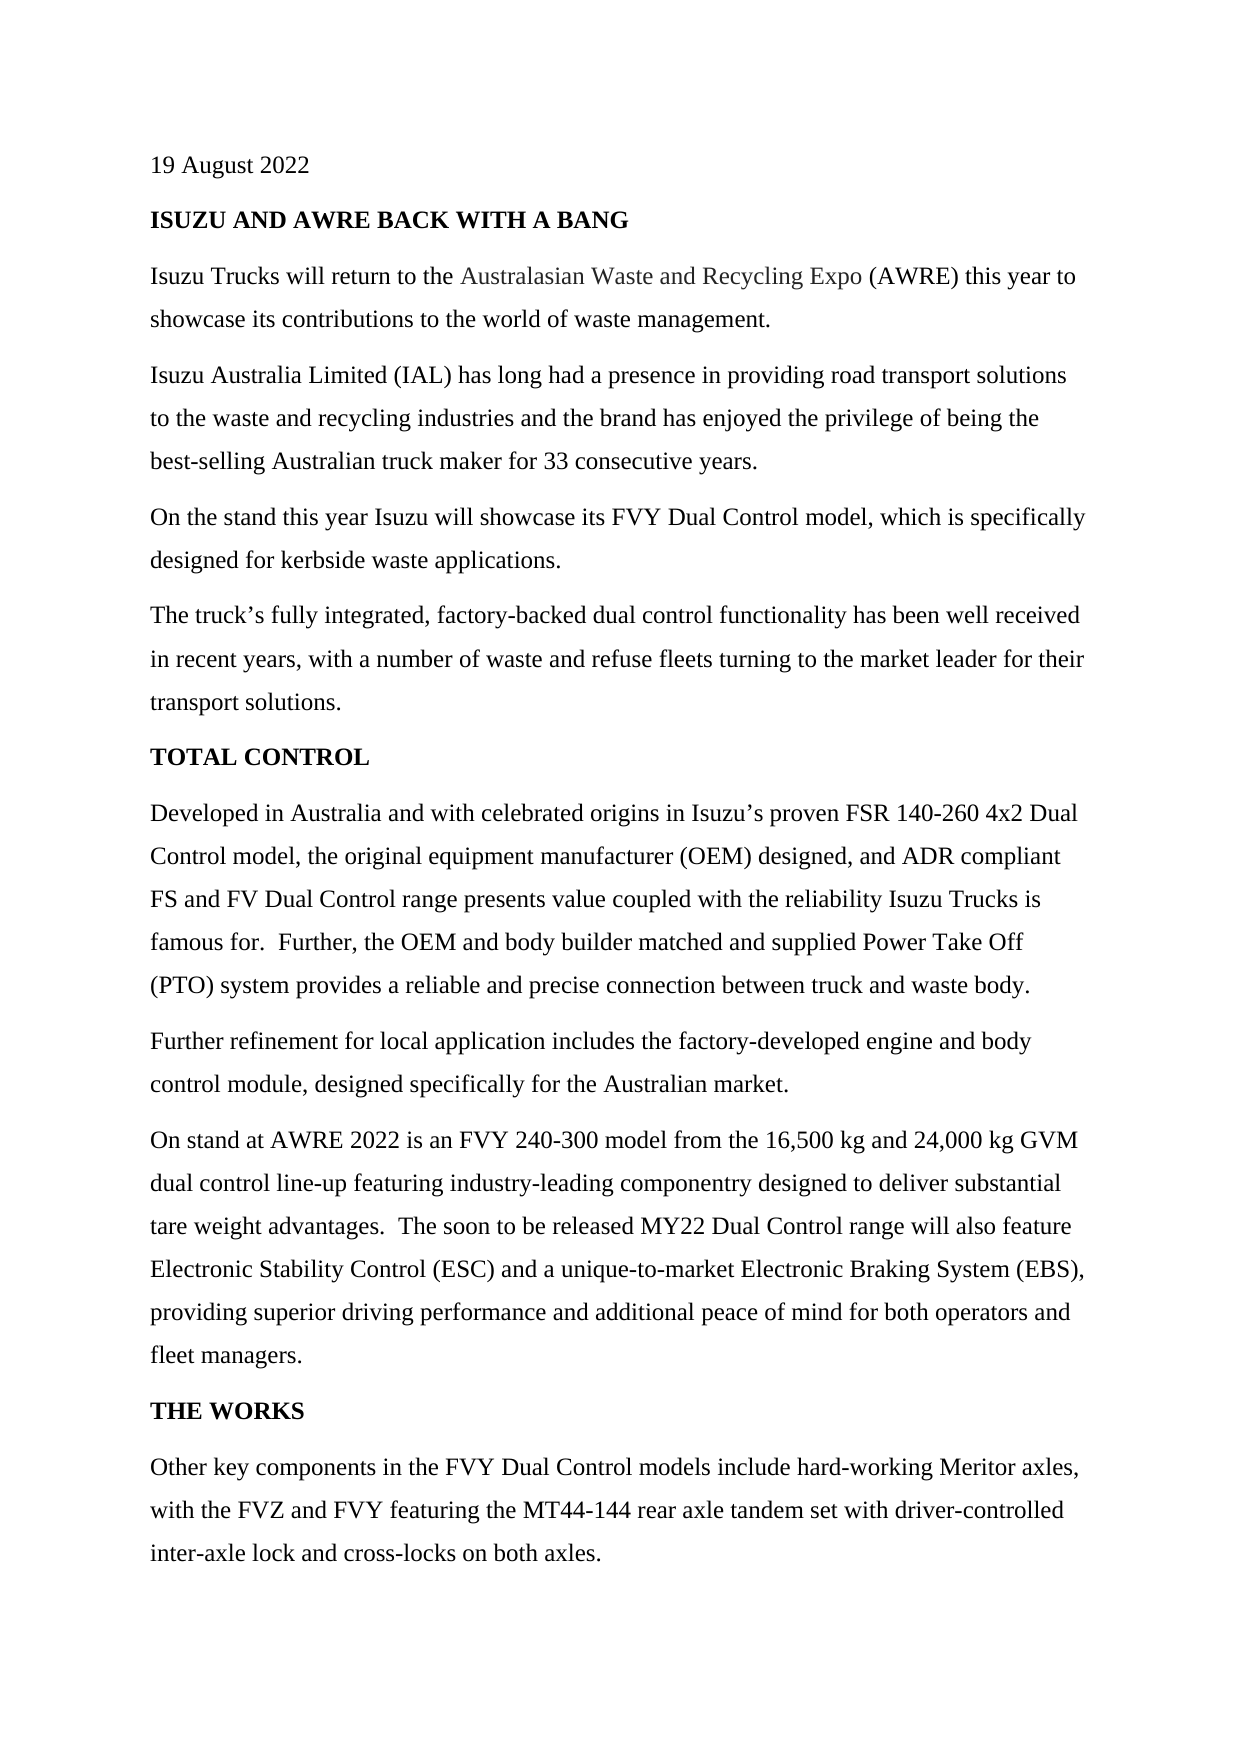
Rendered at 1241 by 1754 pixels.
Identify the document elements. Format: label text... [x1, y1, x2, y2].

text TOTAL CONTROL [150, 742, 1090, 771]
text Further refinement for local application includes the factory-developed engine and body control module, designed specifically for the Australian market. [150, 1026, 1090, 1098]
text 19 August 2022 [150, 150, 1090, 179]
text Isuzu Trucks will return to the Australasian Waste and Recycling Expo (AWRE) this year to showcase its contributions to the world of waste management. [150, 261, 1090, 333]
text THE WORKS [150, 1396, 1090, 1425]
text Other key components in the FVY Dual Control models include hard-working Meritor axles, with the FVZ and FVY featuring the MT44-144 rear axle tandem set with driver-controlled inter-axle lock and cross-locks on both axles. [150, 1452, 1090, 1567]
text Developed in Australia and with celebrated origins in Isuzu’s proven FSR 140-260 4x2 Dual Control model, the original equipment manufacturer (OEM) designed, and ADR compliant FS and FV Dual Control range presents value coupled with the reliability Isuzu Trucks is famous for. Further, the OEM and body builder matched and supplied Power Take Off (PTO) system provides a reliable and precise connection between truck and waste body. [150, 798, 1090, 999]
text The truck’s fully integrated, factory-backed dual control functionality has been well received in recent years, with a number of waste and refuse fleets turning to the market leader for their transport solutions. [150, 601, 1090, 716]
text On stand at AWRE 2022 is an FVY 240-300 model from the 16,500 kg and 24,000 kg GVM dual control line-up featuring industry-leading componentry designed to deliver substantial tare weight advantages. The soon to be released MY22 Dual Control range will also feature Electronic Stability Control (ESC) and a unique-to-market Electronic Braking System (EBS), providing superior driving performance and additional peace of mind for both operators and fleet managers. [150, 1125, 1090, 1369]
text On the stand this year Isuzu will showcase its FVY Dual Control model, which is specifically designed for kerbside waste applications. [150, 502, 1090, 574]
text Isuzu Australia Limited (IAL) has long had a presence in providing road transport solutions to the waste and recycling industries and the brand has enjoyed the privilege of being the best-selling Australian truck maker for 33 consecutive years. [150, 360, 1090, 475]
text ISUZU AND AWRE BACK WITH A BANG [150, 206, 1090, 234]
